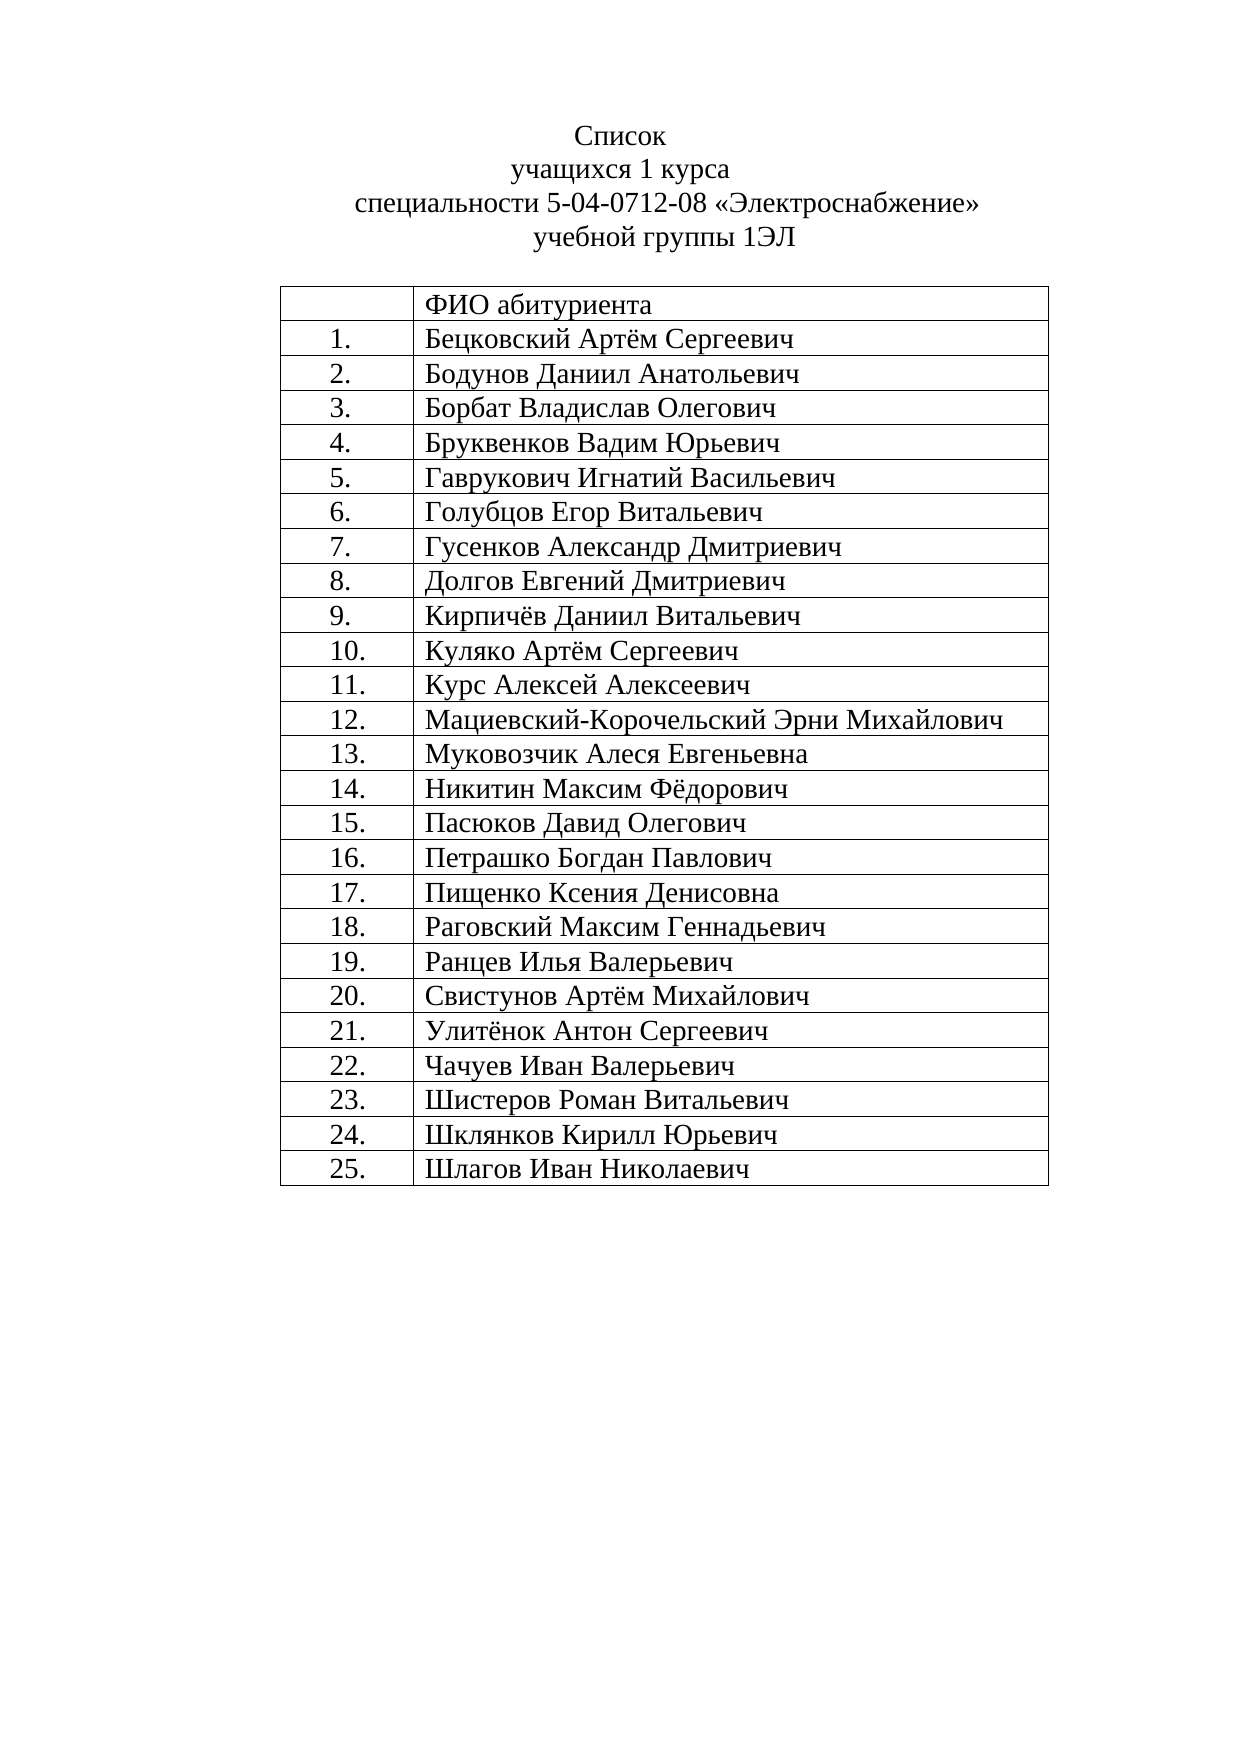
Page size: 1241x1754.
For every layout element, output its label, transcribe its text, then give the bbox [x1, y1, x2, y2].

table_cell [281, 806, 413, 839]
text учащихся 1 курса [88, 152, 1152, 185]
table_cell Борбат Владислав Олегович [414, 391, 1048, 424]
table_header [281, 287, 413, 320]
table_cell [281, 1013, 413, 1047]
table_cell Шистеров Роман Витальевич [414, 1082, 1048, 1116]
table_cell [281, 771, 413, 804]
table_cell Долгов Евгений Дмитриевич [414, 564, 1048, 597]
table_cell [281, 702, 413, 735]
table_cell [281, 460, 413, 493]
table_cell [281, 667, 413, 701]
table_cell [281, 391, 413, 424]
text специальности 5-04-0712-08 «Электроснабжение» [177, 185, 1157, 219]
table_cell Пасюков Давид Олегович [414, 806, 1048, 839]
table_cell [281, 1082, 413, 1116]
table_cell Бецковский Артём Сергеевич [414, 321, 1048, 355]
table_cell Бодунов Даниил Анатольевич [414, 356, 1048, 389]
table_cell Мациевский-Корочельский Эрни Михайлович [414, 702, 1048, 735]
table_cell Свистунов Артём Михайлович [414, 979, 1048, 1012]
table_cell [281, 494, 413, 528]
table_cell Шклянков Кирилл Юрьевич [414, 1117, 1048, 1150]
table_cell Раговский Максим Геннадьевич [414, 909, 1048, 943]
table_cell Куляко Артём Сергеевич [414, 633, 1048, 666]
table_cell [281, 1151, 413, 1185]
table_cell [281, 321, 413, 355]
table_cell [281, 356, 413, 389]
table_cell Муковозчик Алеся Евгеньевна [414, 736, 1048, 770]
table_cell Улитёнок Антон Сергеевич [414, 1013, 1048, 1047]
table_cell [281, 564, 413, 597]
text Список [88, 118, 1152, 152]
table_cell [281, 979, 413, 1012]
table_cell [281, 598, 413, 632]
table_cell Никитин Максим Фёдорович [414, 771, 1048, 804]
table_cell [281, 1117, 413, 1150]
table_cell Ранцев Илья Валерьевич [414, 944, 1048, 977]
table_cell [281, 1048, 413, 1081]
table_cell Гаврукович Игнатий Васильевич [414, 460, 1048, 493]
table_header ФИО абитуриента [414, 287, 1048, 320]
table_cell Бруквенков Вадим Юрьевич [414, 425, 1048, 459]
table_cell [281, 633, 413, 666]
table_cell [281, 736, 413, 770]
table_cell Кирпичёв Даниил Витальевич [414, 598, 1048, 632]
table_cell [281, 909, 413, 943]
table_cell Гусенков Александр Дмитриевич [414, 529, 1048, 562]
table_cell Шлагов Иван Николаевич [414, 1151, 1048, 1185]
table_cell [281, 840, 413, 874]
text учебной группы 1ЭЛ [177, 219, 1152, 252]
table_cell [281, 875, 413, 908]
table_cell Курс Алексей Алексеевич [414, 667, 1048, 701]
table_cell Чачуев Иван Валерьевич [414, 1048, 1048, 1081]
table_cell [281, 425, 413, 459]
table_cell Петрашко Богдан Павлович [414, 840, 1048, 874]
table_cell Пищенко Ксения Денисовна [414, 875, 1048, 908]
table_cell [281, 944, 413, 977]
table_cell [281, 529, 413, 562]
table_cell Голубцов Егор Витальевич [414, 494, 1048, 528]
